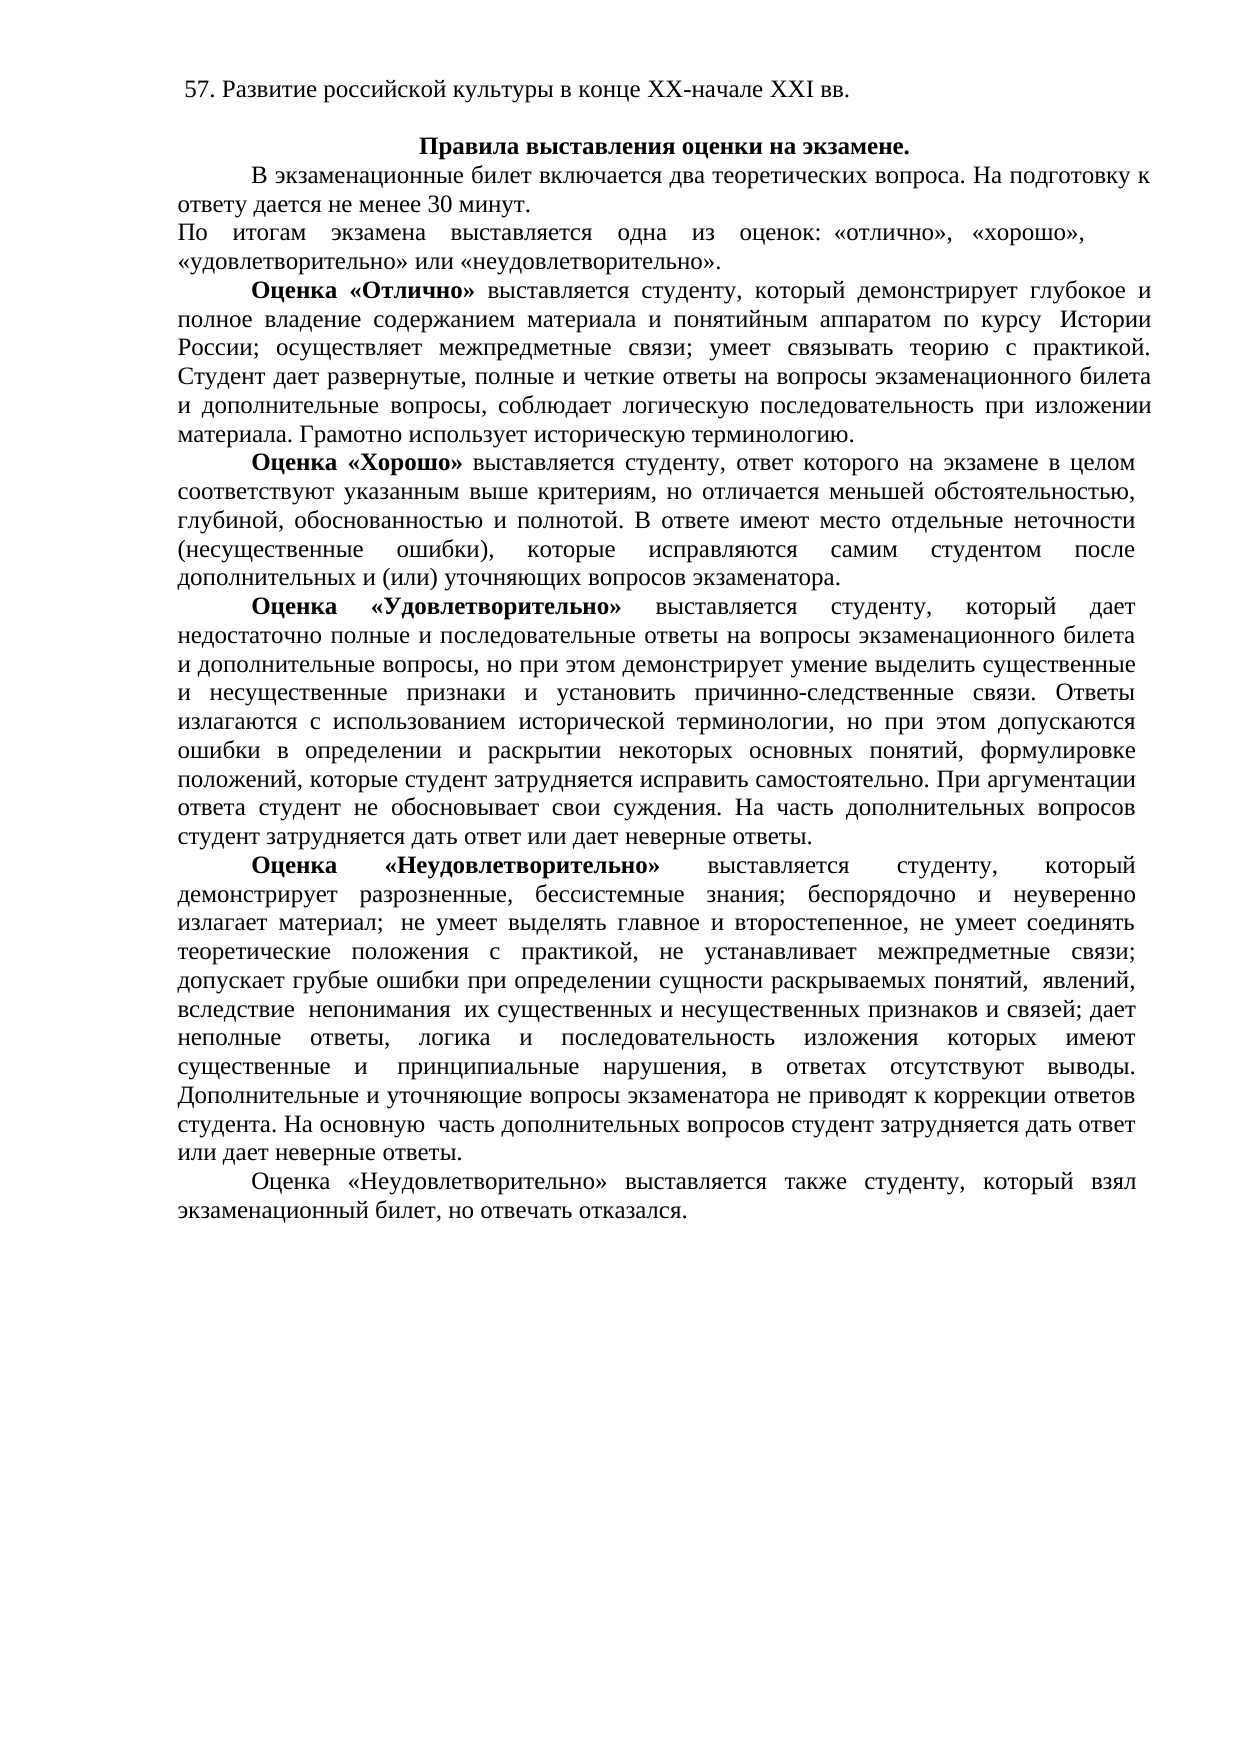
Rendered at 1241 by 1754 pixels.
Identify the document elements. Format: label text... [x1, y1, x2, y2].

text «удовлетворительно» или «неудовлетворительно». [177, 246, 1152, 275]
subtitle Правила выставления оценки на экзамене. [177, 131, 1152, 160]
text Оценка «Хорошо» выставляется студенту, ответ которого на экзамене в целом соответствуют указанным выше критериям, но отличается меньшей обстоятельностью, глубиной, обоснованностью и полнотой. В ответе имеют место отдельные неточности (несущественные ошибки), которые исправляются самим студентом после дополнительных и (или) уточняющих вопросов экзаменатора. [177, 447, 1136, 591]
text По итогам экзамена выставляется одна из оценок: «отлично», «хорошо», [177, 218, 1152, 246]
text Оценка «Удовлетворительно» выставляется студенту, который дает недостаточно полные и последовательные ответы на вопросы экзаменационного билета и дополнительные вопросы, но при этом демонстрирует умение выделить существенные и несущественные признаки и установить причинно-следственные связи. Ответы излагаются с использованием исторической терминологии, но при этом допускаются ошибки в определении и раскрытии некоторых основных понятий, формулировке положений, которые студент затрудняется исправить самостоятельно. При аргументации ответа студент не обосновывает свои суждения. На часть дополнительных вопросов студент затрудняется дать ответ или дает неверные ответы. [177, 591, 1136, 850]
text Оценка «Неудовлетворительно» выставляется студенту, который демонстрирует разрозненные, бессистемные знания; беспорядочно и неуверенно излагает материал; не умеет выделять главное и второстепенное, не умеет соединять теоретические положения с практикой, не устанавливает межпредметные связи; допускает грубые ошибки при определении сущности раскрываемых понятий, явлений, вследствие непонимания их существенных и несущественных признаков и связей; дает неполные ответы, логика и последовательность изложения которых имеют существенные и принципиальные нарушения, в ответах отсутствуют выводы. Дополнительные и уточняющие вопросы экзаменатора не приводят к коррекции ответов студента. На основную часть дополнительных вопросов студент затрудняется дать ответ или дает неверные ответы. [177, 850, 1136, 1166]
text Оценка «Неудовлетворительно» выставляется также студенту, который взял экзаменационный билет, но отвечать отказался. [177, 1166, 1136, 1224]
text Оценка «Отлично» выставляется студенту, который демонстрирует глубокое и полное владение содержанием материала и понятийным аппаратом по курсу Истории России; осуществляет межпредметные связи; умеет связывать теорию с практикой. Студент дает развернутые, полные и четкие ответы на вопросы экзаменационного билета и дополнительные вопросы, соблюдает логическую последовательность при изложении материала. Грамотно использует историческую терминологию. [177, 275, 1152, 447]
list Развитие российской культуры в конце XX-начале XXI вв. [184, 74, 1152, 103]
text В экзаменационные билет включается два теоретических вопроса. На подготовку к ответу дается не менее 30 минут. [177, 160, 1152, 218]
